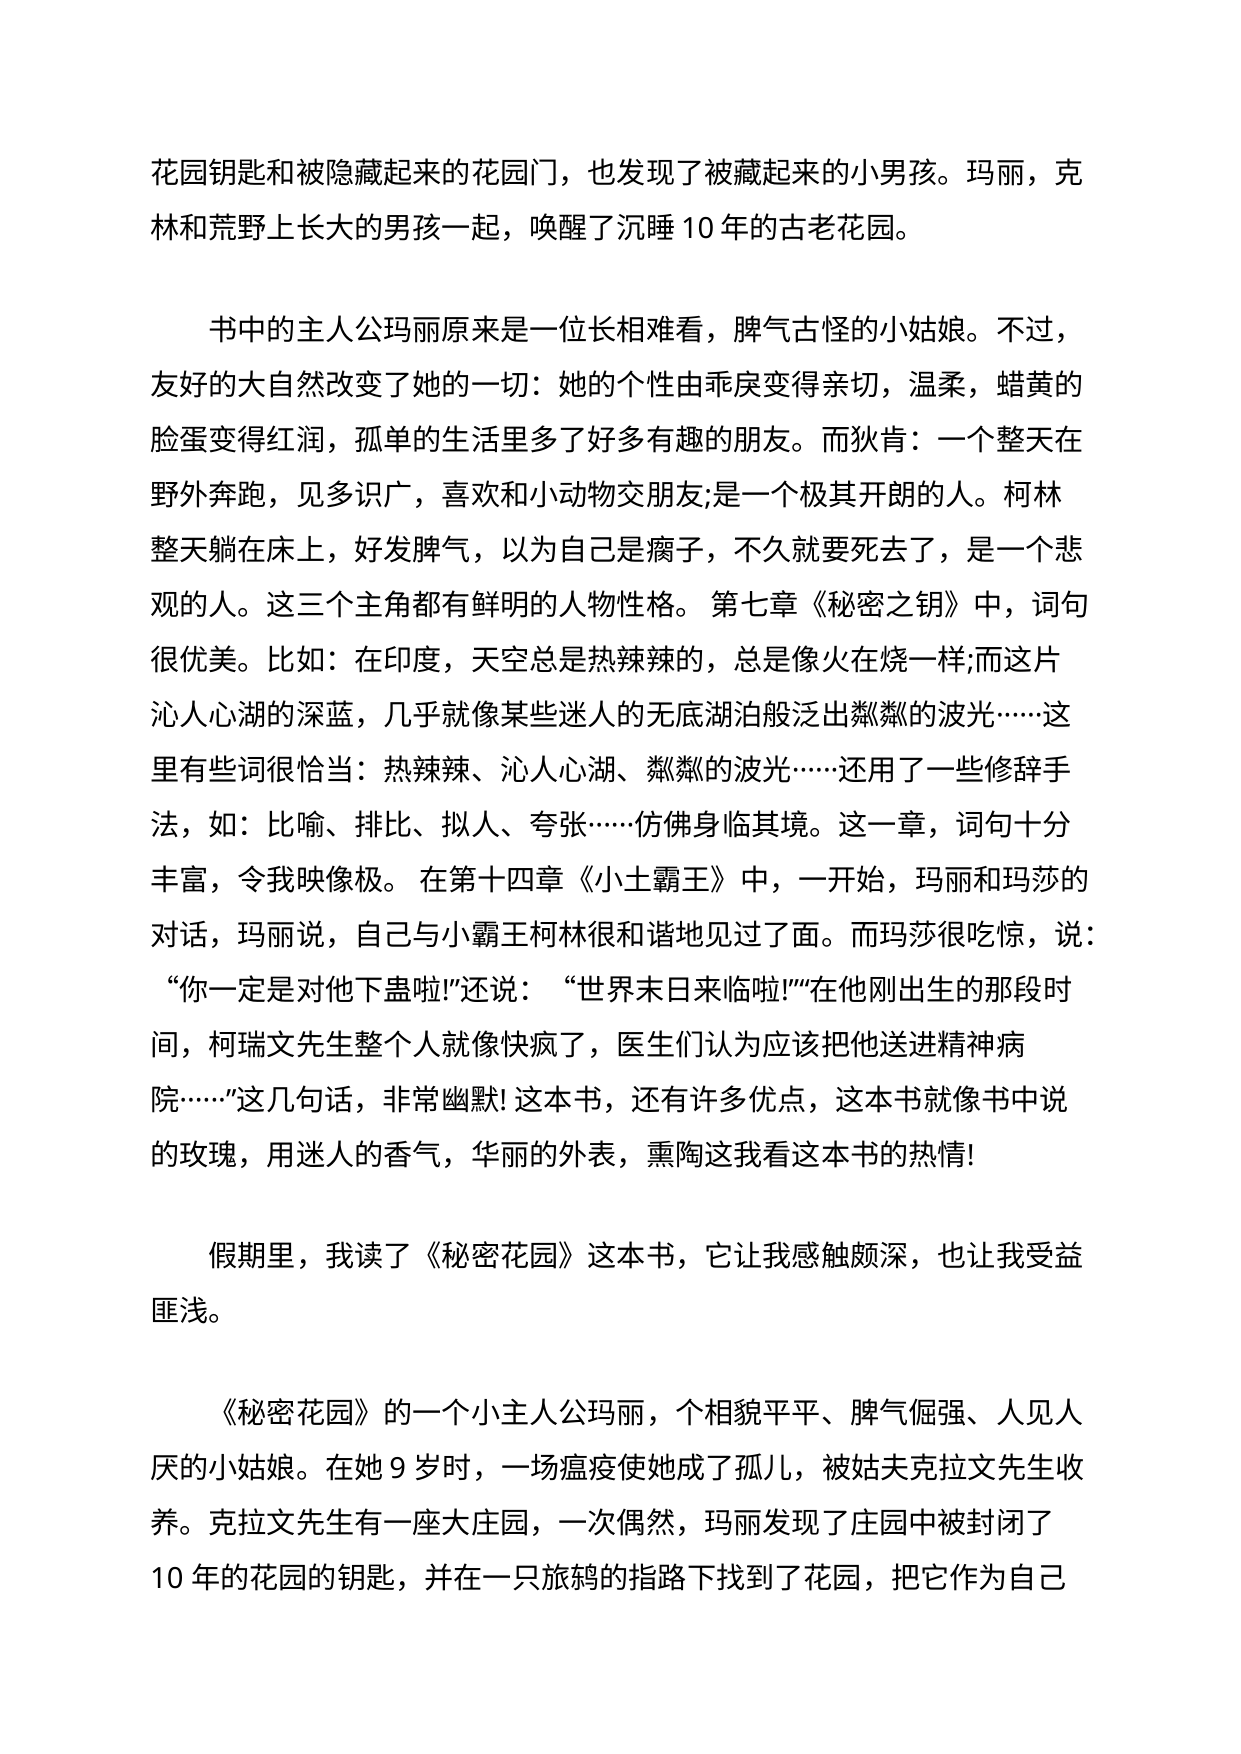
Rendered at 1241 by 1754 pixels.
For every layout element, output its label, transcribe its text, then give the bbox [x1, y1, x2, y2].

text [150, 1390, 1090, 1597]
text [150, 150, 1090, 247]
text 假期里，我读了《秘密花园》这本书，它让我感触颇深，也让我受益匪浅。 [150, 1233, 1090, 1330]
text 书中的主人公玛丽原来是一位长相难看，脾气古怪的小姑娘。不过，友好的大自然改变了她的一切：她的个性由乖戾变得亲切，温柔，蜡黄的脸蛋变得红润，孤单的生活里多了好多有趣的朋友。而狄肯：一个整天在野外奔跑，见多识广，喜欢和小动物交朋友;是一个极其开朗的人。柯林整天躺在床上，好发脾气，以为自己是瘸子，不久就要死去了，是一个悲观的人。这三个主角都有鲜明的人物性格。 第七章《秘密之钥》中，词句很优美。比如：在印度，天空总是热辣辣的，总是像火在烧一样;而这片沁人心湖的深蓝，几乎就像某些迷人的无底湖泊般泛出粼粼的波光······这里有些词很恰当：热辣辣、沁人心湖、粼粼的波光······还用了一些修辞手法，如：比喻、排比、拟人、夸张······仿佛身临其境。这一章，词句十分丰富，令我映像极。 在第十四章《小土霸王》中，一开始，玛丽和玛莎的对话，玛丽说，自己与小霸王柯林很和谐地见过了面。而玛莎很吃惊，说：“你一定是对他下蛊啦!”还说：“世界末日来临啦!”“在他刚出生的那段时间，柯瑞文先生整个人就像快疯了，医生们认为应该把他送进精神病院······”这几句话，非常幽默! 这本书，还有许多优点，这本书就像书中说的玫瑰，用迷人的香气，华丽的外表，熏陶这我看这本书的热情! [150, 307, 1090, 1173]
